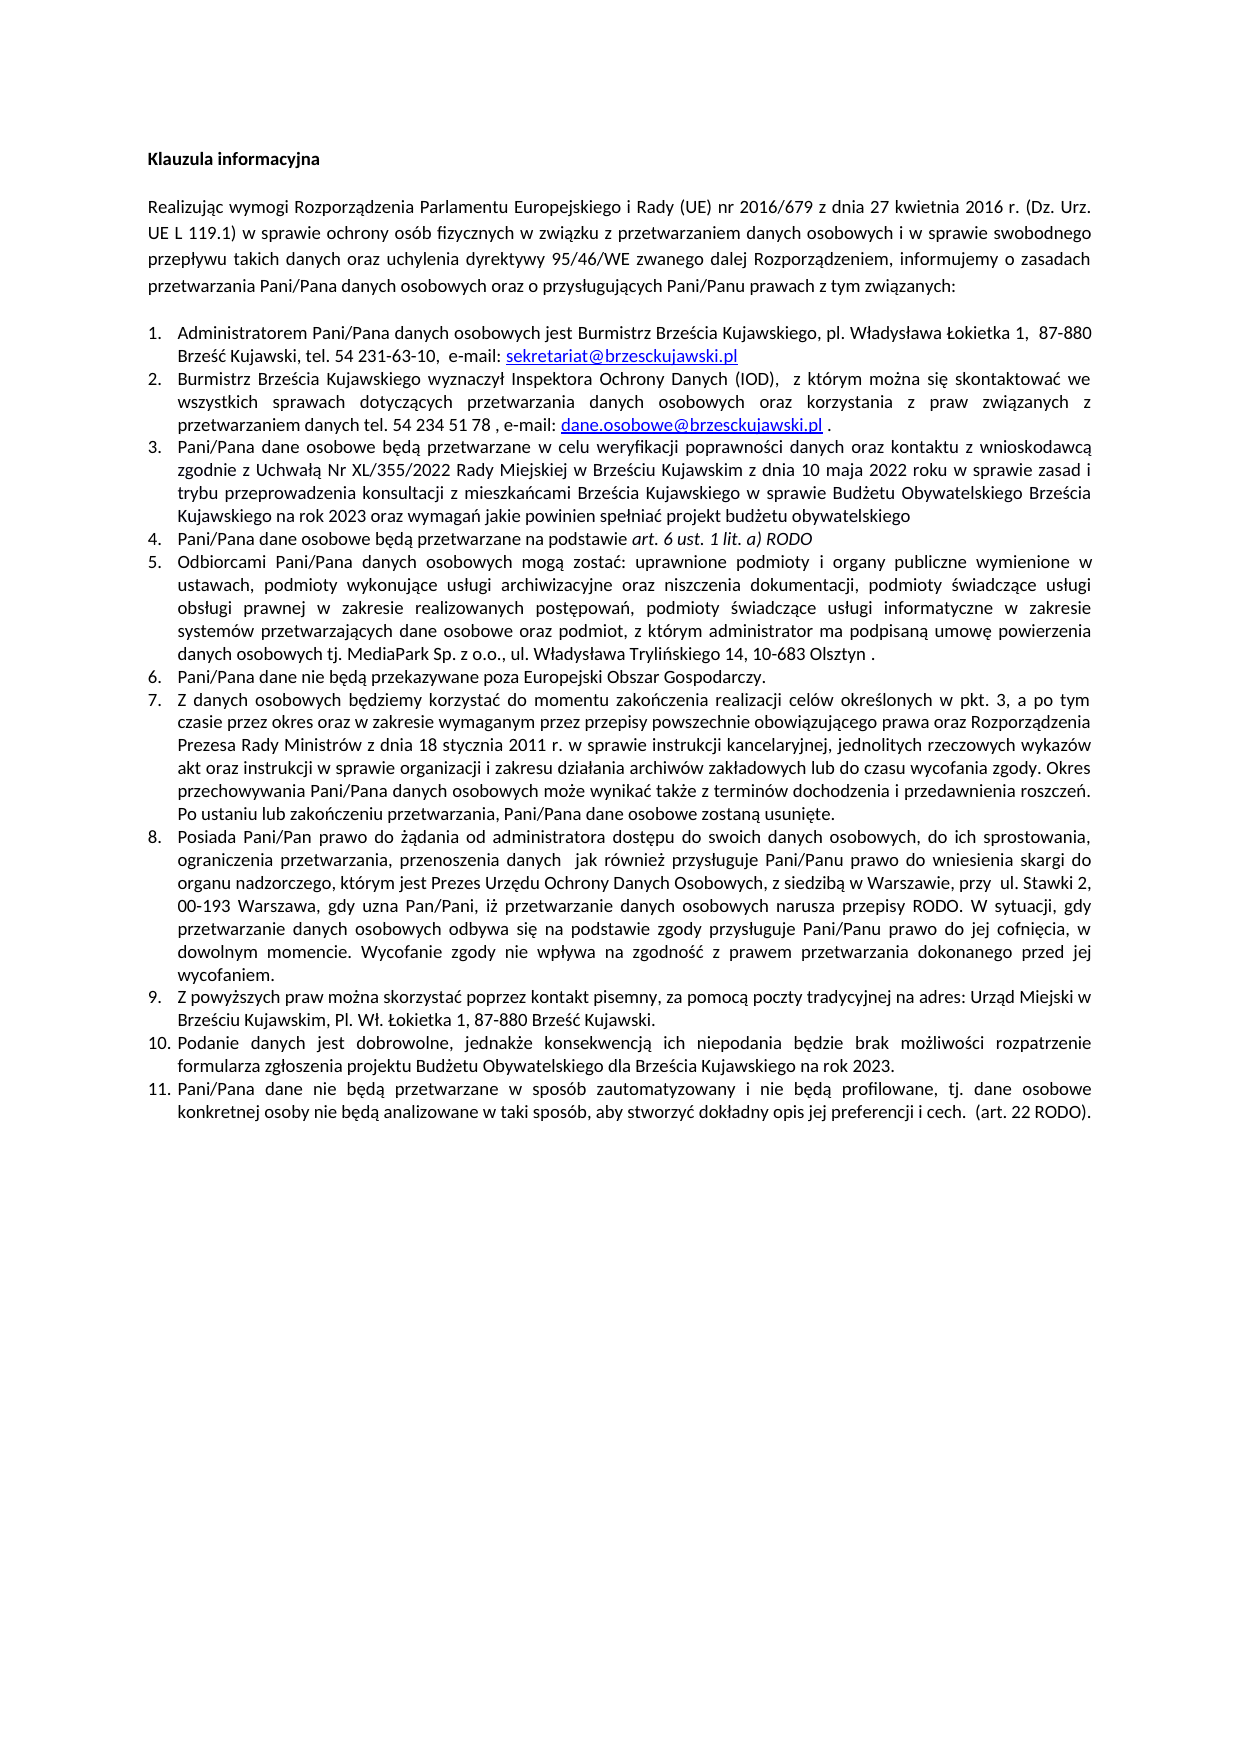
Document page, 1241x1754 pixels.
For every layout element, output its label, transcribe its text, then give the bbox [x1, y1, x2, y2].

list Pani/Pana dane nie będą przetwarzane w sposób zautomatyzowany i nie będą profilowane, tj. dane osobowe konkretnej osoby nie będą analizowane w taki sposób, aby stworzyć dokładny opis jej preferencji i cech. (art. 22 RODO). [148, 1077, 1093, 1123]
list Z danych osobowych będziemy korzystać do momentu zakończenia realizacji celów określonych w pkt. 3, a po tym czasie przez okres oraz w zakresie wymaganym przez przepisy powszechnie obowiązującego prawa oraz Rozporządzenia Prezesa Rady Ministrów z dnia 18 stycznia 2011 r. w sprawie instrukcji kancelaryjnej, jednolitych rzeczowych wykazów akt oraz instrukcji w sprawie organizacji i zakresu działania archiwów zakładowych lub do czasu wycofania zgody. Okres przechowywania Pani/Pana danych osobowych może wynikać także z terminów dochodzenia i przedawnienia roszczeń. Po ustaniu lub zakończeniu przetwarzania, Pani/Pana dane osobowe zostaną usunięte. [148, 688, 1093, 825]
list Pani/Pana dane nie będą przekazywane poza Europejski Obszar Gospodarczy. [148, 665, 1093, 688]
list Odbiorcami Pani/Pana danych osobowych mogą zostać: uprawnione podmioty i organy publiczne wymienione w ustawach, podmioty wykonujące usługi archiwizacyjne oraz niszczenia dokumentacji, podmioty świadczące usługi obsługi prawnej w zakresie realizowanych postępowań, podmioty świadczące usługi informatyczne w zakresie systemów przetwarzających dane osobowe oraz podmiot, z którym administrator ma podpisaną umowę powierzenia danych osobowych tj. MediaPark Sp. z o.o., ul. Władysława Trylińskiego 14, 10-683 Olsztyn . [148, 550, 1093, 665]
list Posiada Pani/Pan prawo do żądania od administratora dostępu do swoich danych osobowych, do ich sprostowania, ograniczenia przetwarzania, przenoszenia danych jak również przysługuje Pani/Panu prawo do wniesienia skargi do organu nadzorczego, którym jest Prezes Urzędu Ochrony Danych Osobowych, z siedzibą w Warszawie, przy ul. Stawki 2, 00-193 Warszawa, gdy uzna Pan/Pani, iż przetwarzanie danych osobowych narusza przepisy RODO. W sytuacji, gdy przetwarzanie danych osobowych odbywa się na podstawie zgody przysługuje Pani/Panu prawo do jej cofnięcia, w dowolnym momencie. Wycofanie zgody nie wpływa na zgodność z prawem przetwarzania dokonanego przed jej wycofaniem. [148, 825, 1093, 986]
list Burmistrz Brześcia Kujawskiego wyznaczył Inspektora Ochrony Danych (IOD), z którym można się skontaktować we wszystkich sprawach dotyczących przetwarzania danych osobowych oraz korzystania z praw związanych z przetwarzaniem danych tel. 54 234 51 78 , e-mail: dane.osobowe@brzesckujawski.pl . [148, 367, 1093, 436]
list Podanie danych jest dobrowolne, jednakże konsekwencją ich niepodania będzie brak możliwości rozpatrzenie formularza zgłoszenia projektu Budżetu Obywatelskiego dla Brześcia Kujawskiego na rok 2023. [148, 1031, 1093, 1077]
list Administratorem Pani/Pana danych osobowych jest Burmistrz Brześcia Kujawskiego, pl. Władysława Łokietka 1, 87-880 Brześć Kujawski, tel. 54 231-63-10, e-mail: sekretariat@brzesckujawski.pl [148, 321, 1093, 367]
list Z powyższych praw można skorzystać poprzez kontakt pisemny, za pomocą poczty tradycyjnej na adres: Urząd Miejski w Brześciu Kujawskim, Pl. Wł. Łokietka 1, 87-880 Brześć Kujawski. [148, 986, 1093, 1031]
list Pani/Pana dane osobowe będą przetwarzane w celu weryfikacji poprawności danych oraz kontaktu z wnioskodawcą zgodnie z Uchwałą Nr XL/355/2022 Rady Miejskiej w Brześciu Kujawskim z dnia 10 maja 2022 roku w sprawie zasad i trybu przeprowadzenia konsultacji z mieszkańcami Brześcia Kujawskiego w sprawie Budżetu Obywatelskiego Brześcia Kujawskiego na rok 2023 oraz wymagań jakie powinien spełniać projekt budżetu obywatelskiego [148, 436, 1093, 527]
text Realizując wymogi Rozporządzenia Parlamentu Europejskiego i Rady (UE) nr 2016/679 z dnia 27 kwietnia 2016 r. (Dz. Urz. UE L 119.1) w sprawie ochrony osób fizycznych w związku z przetwarzaniem danych osobowych i w sprawie swobodnego przepływu takich danych oraz uchylenia dyrektywy 95/46/WE zwanego dalej Rozporządzeniem, informujemy o zasadach przetwarzania Pani/Pana danych osobowych oraz o przysługujących Pani/Panu prawach z tym związanych: [148, 195, 1093, 297]
list Pani/Pana dane osobowe będą przetwarzane na podstawie art. 6 ust. 1 lit. a) RODO [148, 527, 1093, 550]
text Klauzula informacyjna [148, 148, 1093, 171]
